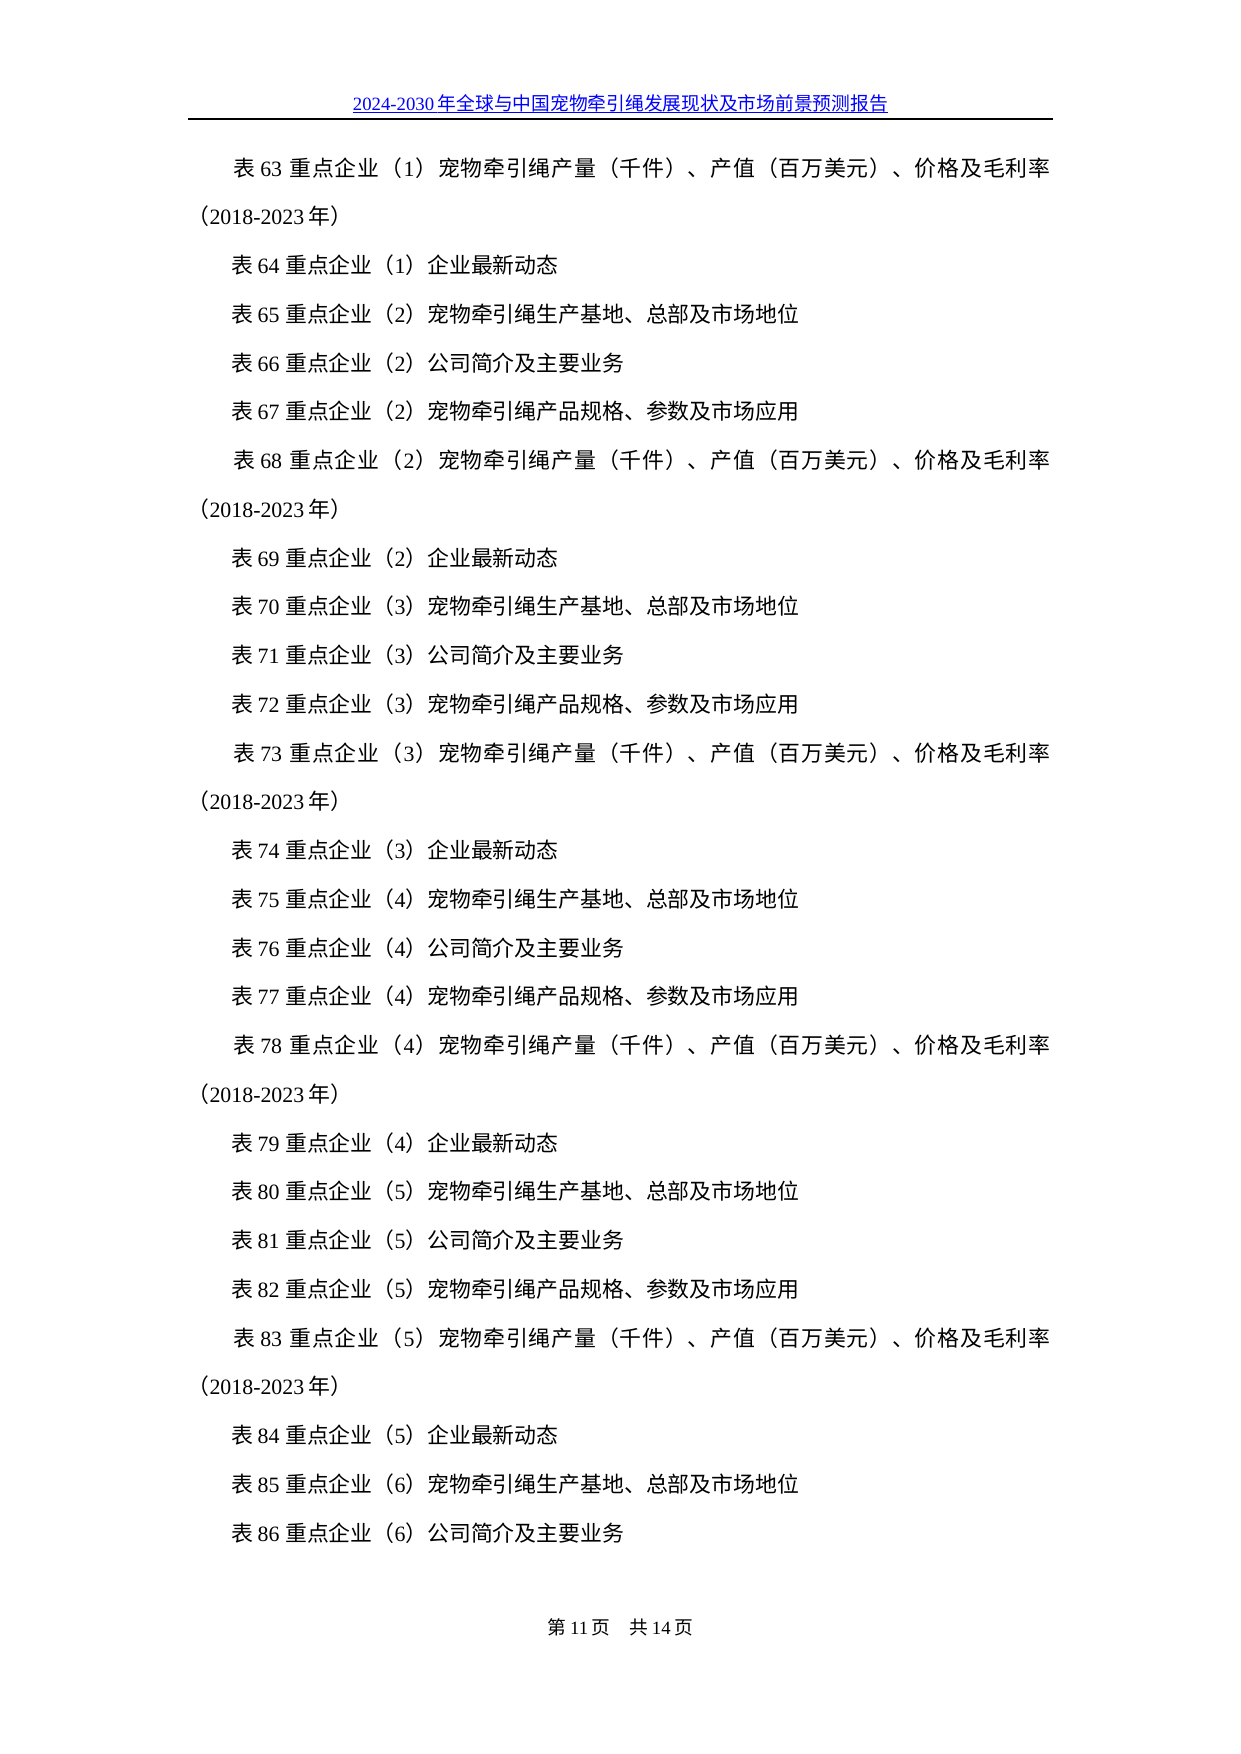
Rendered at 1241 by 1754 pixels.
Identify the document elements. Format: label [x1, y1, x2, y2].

text [187, 150, 1053, 1548]
